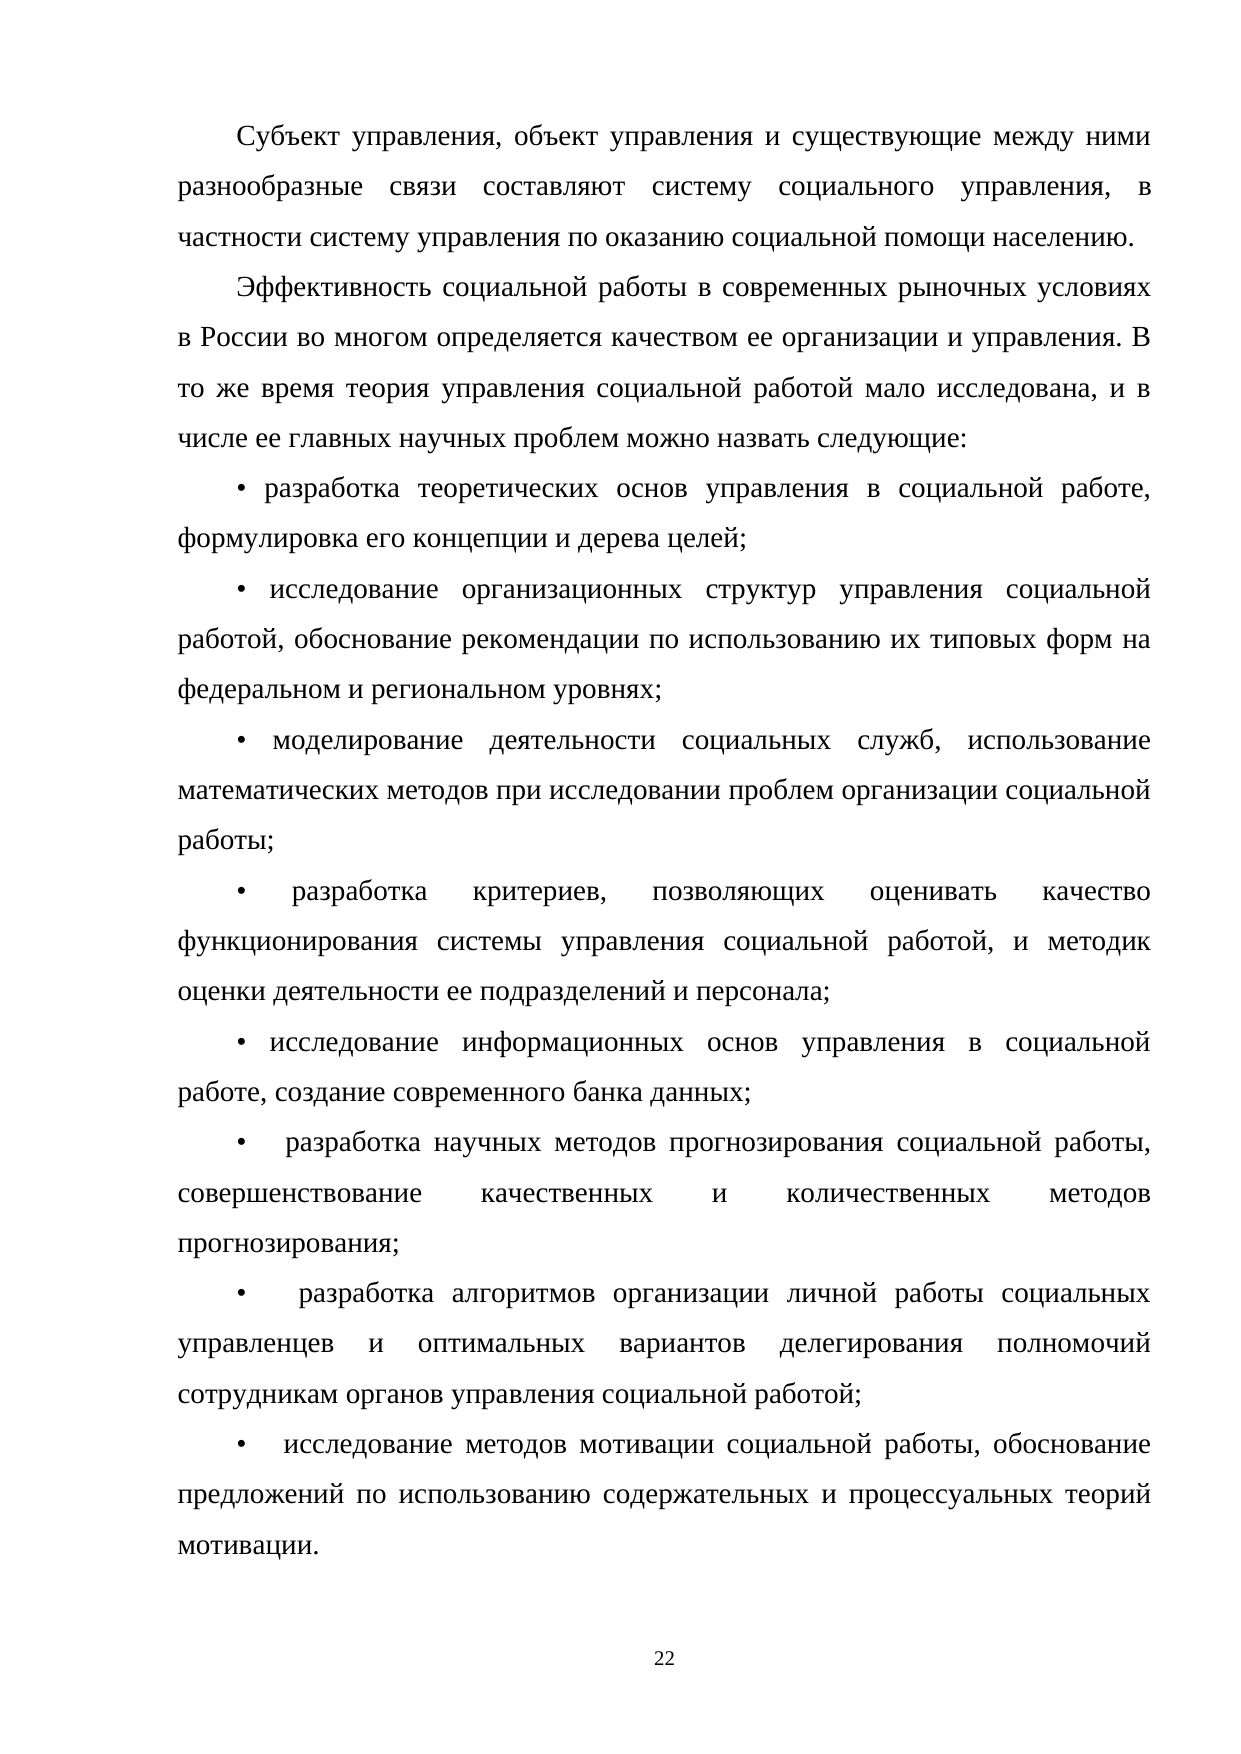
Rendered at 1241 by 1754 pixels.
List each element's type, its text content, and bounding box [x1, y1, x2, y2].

text Эффективность социальной работы в современных рыночных условиях в России во многом определяется качеством ее организации и управления. В то же время теория управления социальной работой мало исследована, и в числе ее главных научных проблем можно назвать следующие: [177, 269, 1152, 453]
text • разработка теоретических основ управления в социальной работе, формулировка его концепции и дерева целей; [177, 470, 1152, 554]
text • исследование организационных структур управления социальной работой, обоснование рекомендации по использованию их типовых форм на федеральном и региональном уровнях; [177, 571, 1152, 705]
text • исследование методов мотивации социальной работы, обоснование предложений по использованию содержательных и процессуальных теорий мотивации. [177, 1426, 1152, 1560]
text Субъект управления, объект управления и существующие между ними разнообразные связи составляют систему социального управления, в частности систему управления по оказанию социальной помощи населению. [177, 118, 1152, 252]
text • исследование информационных основ управления в социальной работе, создание современного банка данных; [177, 1024, 1152, 1108]
text • моделирование деятельности социальных служб, использование математических методов при исследовании проблем организации социальной работы; [177, 722, 1152, 856]
text • разработка критериев, позволяющих оценивать качество функционирования системы управления социальной работой, и методик оценки деятельности ее подразделений и персонала; [177, 873, 1152, 1007]
text • разработка научных методов прогнозирования социальной работы, совершенствование качественных и количественных методов прогнозирования; [177, 1124, 1152, 1258]
text • разработка алгоритмов организации личной работы социальных управленцев и оптимальных вариантов делегирования полномочий сотрудникам органов управления социальной работой; [177, 1275, 1152, 1409]
